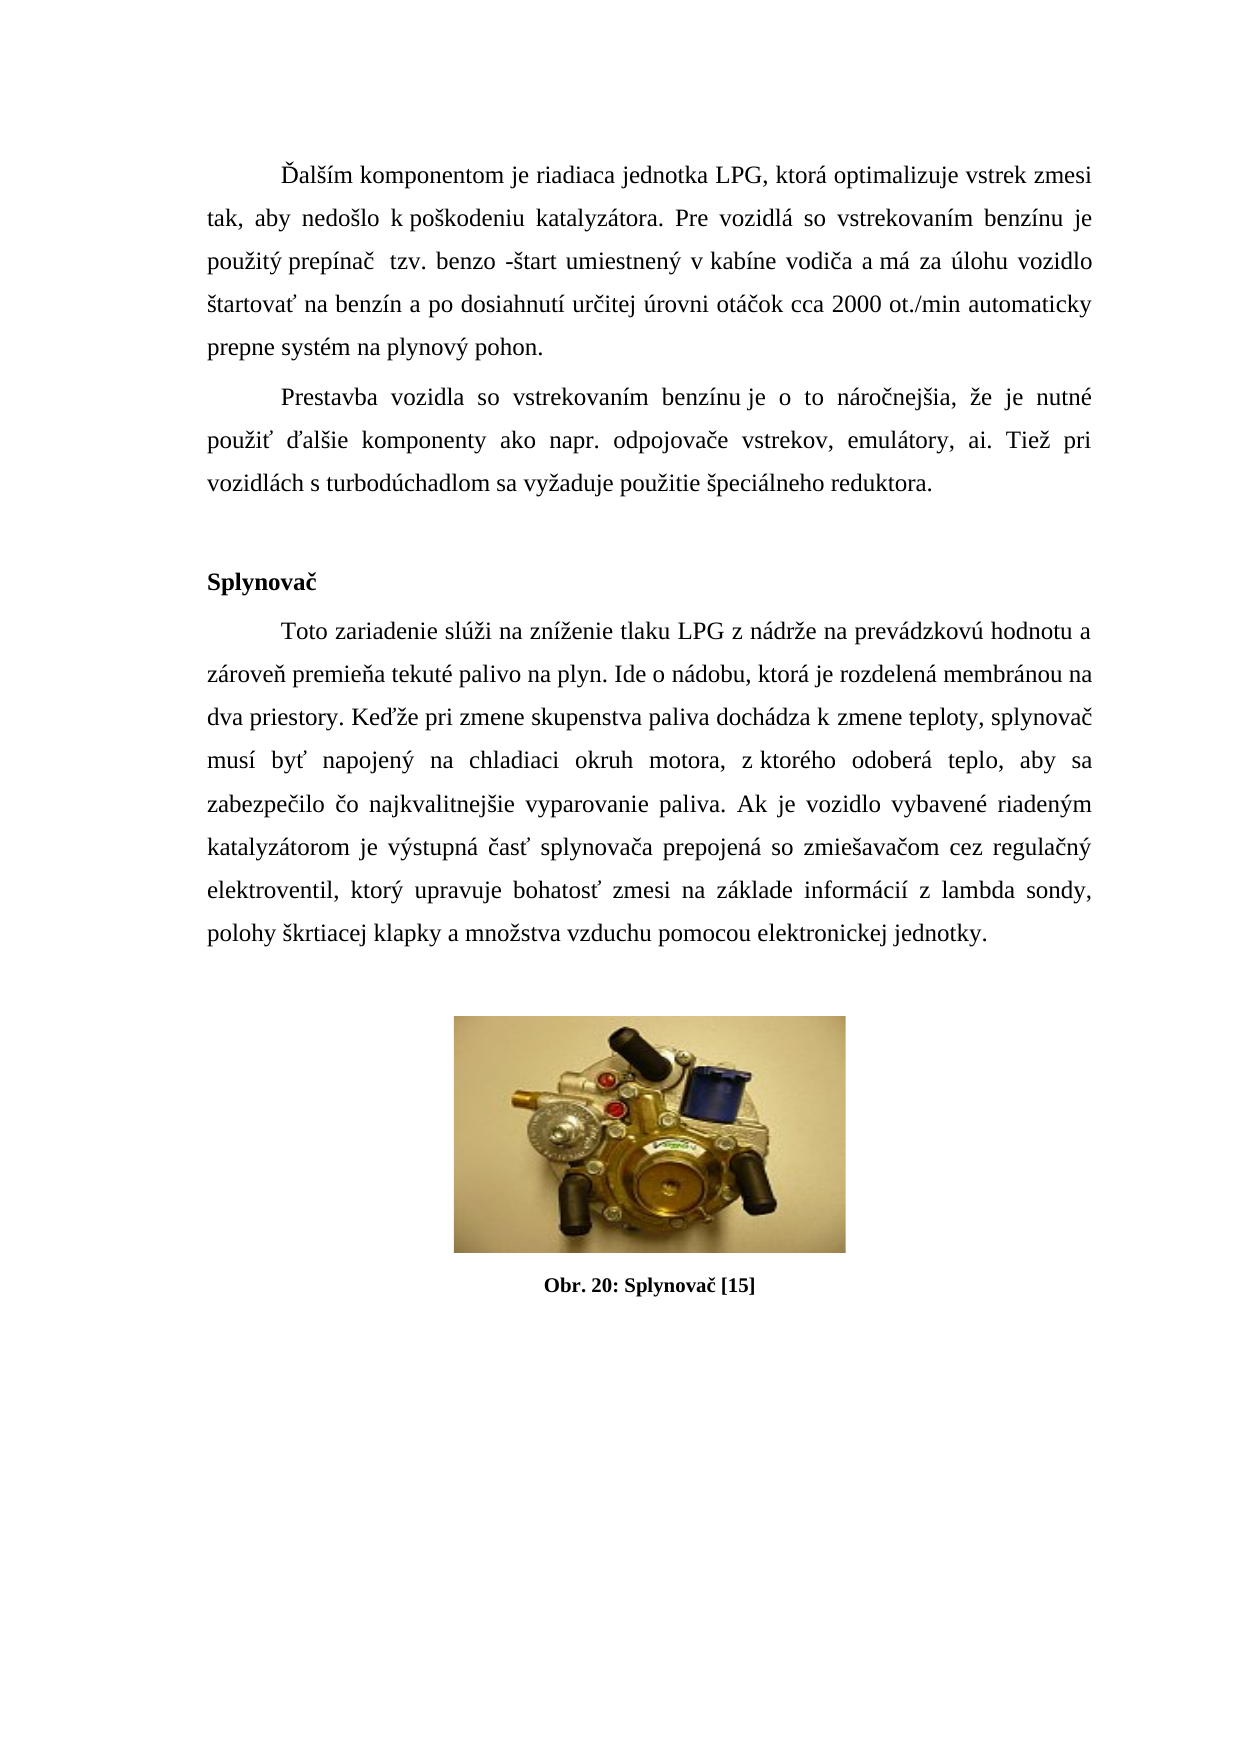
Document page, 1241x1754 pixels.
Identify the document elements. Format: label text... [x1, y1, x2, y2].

text Toto zariadenie slúži na zníženie tlaku LPG z nádrže na prevádzkovú hodnotu a zároveň premieňa tekuté palivo na plyn. Ide o nádobu, ktorá je rozdelená membránou na dva priestory. Keďže pri zmene skupenstva paliva dochádza k zmene teploty, splynovač musí byť napojený na chladiaci okruh motora, z ktorého odoberá teplo, aby sa zabezpečilo čo najkvalitnejšie vyparovanie paliva. Ak je vozidlo vybavené riadeným katalyzátorom je výstupná časť splynovača prepojená so zmiešavačom cez regulačný elektroventil, ktorý upravuje bohatosť zmesi na základe informácií z lambda sondy, polohy škrtiacej klapky a množstva vzduchu pomocou elektronickej jednotky. [207, 616, 1092, 947]
text Ďalším komponentom je riadiaca jednotka LPG, ktorá optimalizuje vstrek zmesi tak, aby nedošlo k poškodeniu katalyzátora. Pre vozidlá so vstrekovaním benzínu je použitý prepínač tzv. benzo -štart umiestnený v kabíne vodiča a má za úlohu vozidlo štartovať na benzín a po dosiahnutí určitej úrovni otáčok cca 2000 ot./min automaticky prepne systém na plynový pohon. [207, 160, 1092, 361]
picture [453, 1016, 846, 1253]
text Prestavba vozidla so vstrekovaním benzínu je o to náročnejšia, že je nutné použiť ďalšie komponenty ako napr. odpojovače vstrekov, emulátory, ai. Tiež pri vozidlách s turbodúchadlom sa vyžaduje použitie špeciálneho reduktora. [207, 382, 1092, 497]
text Splynovač [207, 567, 1092, 596]
